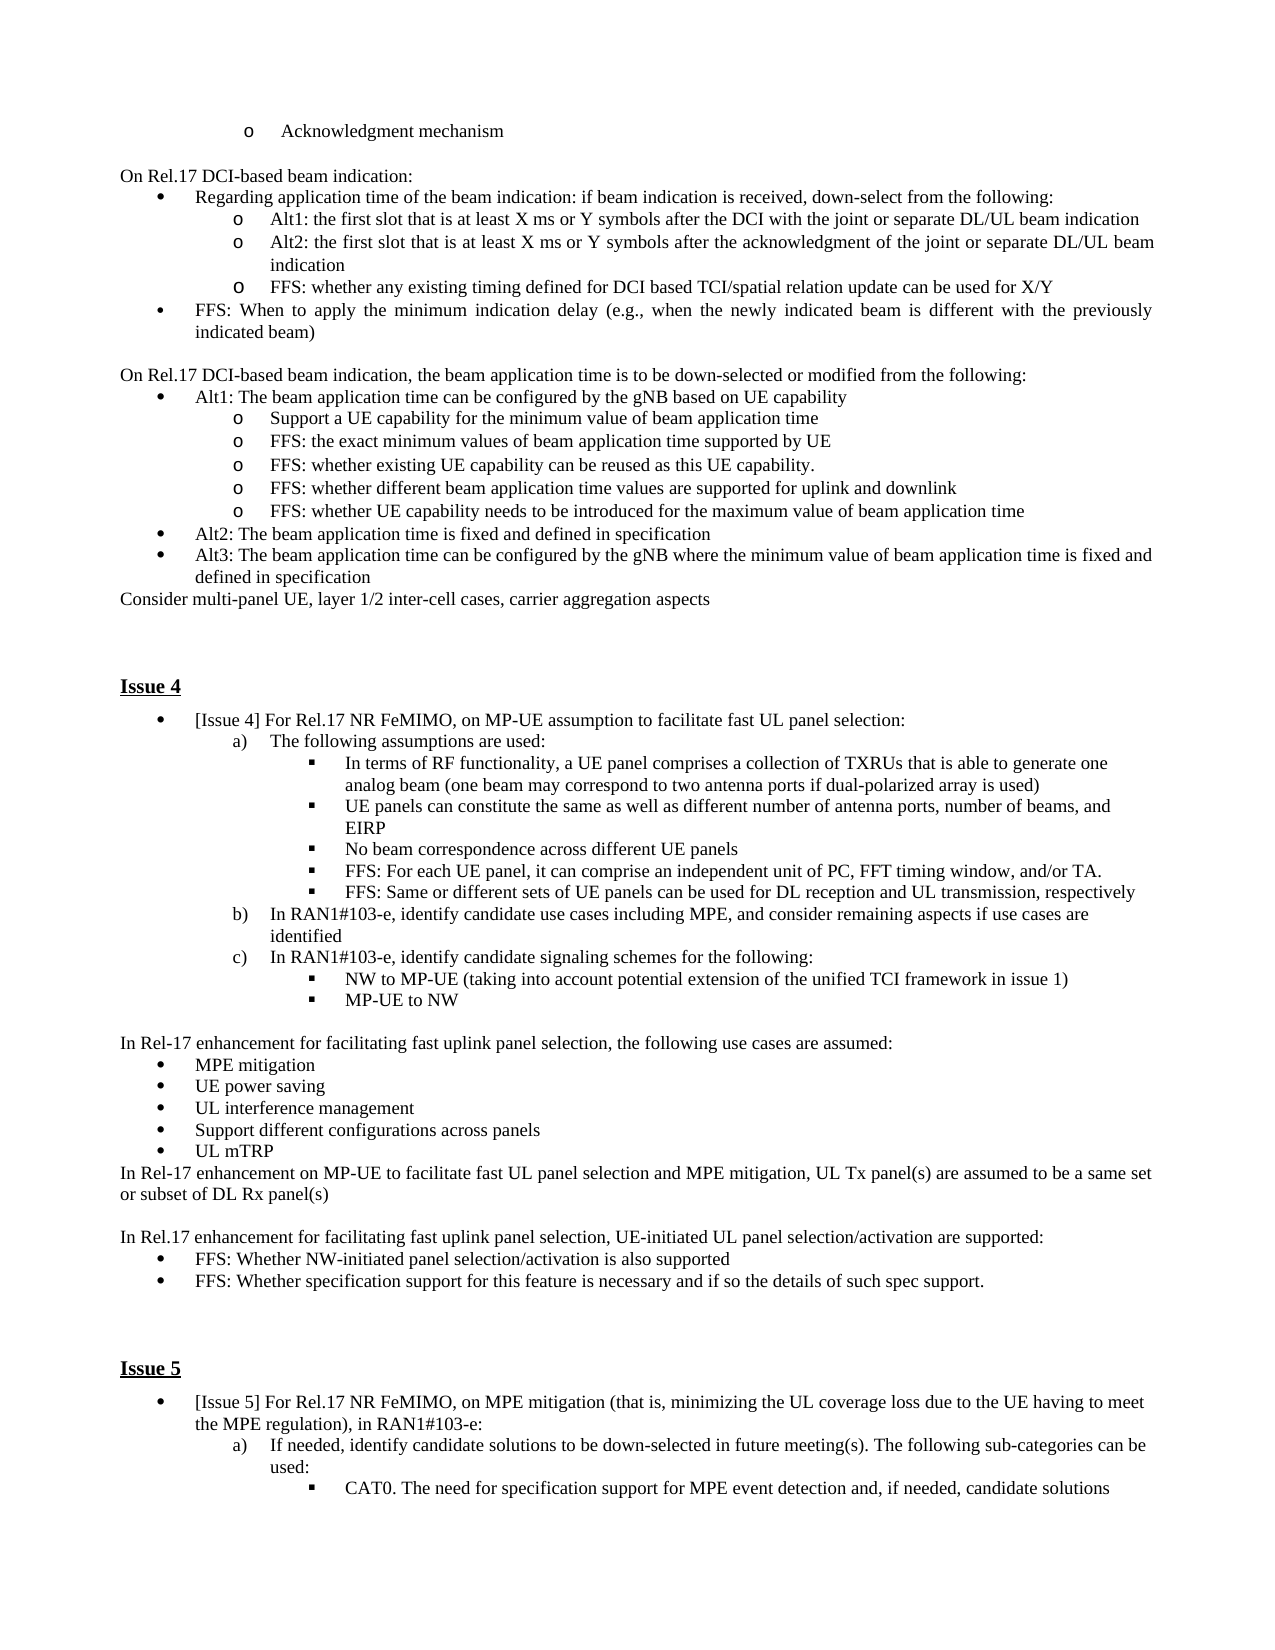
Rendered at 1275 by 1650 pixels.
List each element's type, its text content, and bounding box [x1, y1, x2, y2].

list NW to MP-UE (taking into account potential extension of the unified TCI framework in issue 1) [307, 968, 1155, 989]
list FFS: whether UE capability needs to be introduced for the maximum value of beam application time [232, 500, 1155, 523]
list Alt2: The beam application time is fixed and defined in specification [157, 523, 1155, 544]
list FFS: the exact minimum values of beam application time supported by UE [232, 430, 1155, 453]
text In Rel-17 enhancement for facilitating fast uplink panel selection, the following use cases are assumed: [120, 1032, 1155, 1054]
list [Issue 4] For Rel.17 NR FeMIMO, on MP-UE assumption to facilitate fast UL panel selection: [157, 709, 1155, 730]
list Alt3: The beam application time can be configured by the gNB where the minimum value of beam application time is fixed and defined in specification [157, 544, 1155, 587]
list In RAN1#103-e, identify candidate signaling schemes for the following: [232, 946, 1155, 968]
text Consider multi-panel UE, layer 1/2 inter-cell cases, carrier aggregation aspects [120, 587, 1155, 609]
text Issue 4 [120, 674, 1155, 698]
list [Issue 5] For Rel.17 NR FeMIMO, on MPE mitigation (that is, minimizing the UL coverage loss due to the UE having to meet the MPE regulation), in RAN1#103-e: [157, 1391, 1155, 1434]
list Alt1: the first slot that is at least X ms or Y symbols after the DCI with the joint or separate DL/UL beam indication [232, 208, 1155, 231]
text Issue 5 [120, 1356, 1155, 1380]
list UL mTRP [157, 1140, 1155, 1162]
list In terms of RF functionality, a UE panel comprises a collection of TXRUs that is able to generate one analog beam (one beam may correspond to two antenna ports if dual-polarized array is used) [307, 752, 1155, 795]
list Regarding application time of the beam indication: if beam indication is received, down-select from the following: [157, 186, 1155, 208]
list UE panels can constitute the same as well as different number of antenna ports, number of beams, and EIRP [307, 795, 1155, 838]
list MP-UE to NW [307, 989, 1155, 1011]
list FFS: When to apply the minimum indication delay (e.g., when the newly indicated beam is different with the previously indicated beam) [157, 299, 1155, 342]
list FFS: whether any existing timing defined for DCI based TCI/spatial relation update can be used for X/Y [232, 276, 1155, 299]
list Support different configurations across panels [157, 1118, 1155, 1140]
list FFS: whether different beam application time values are supported for uplink and downlink [232, 477, 1155, 500]
list Alt1: The beam application time can be configured by the gNB based on UE capability [157, 386, 1155, 407]
list UE power saving [157, 1075, 1155, 1097]
list UL interference management [157, 1097, 1155, 1118]
list FFS: For each UE panel, it can comprise an independent unit of PC, FFT timing window, and/or TA. [307, 860, 1155, 881]
text On Rel.17 DCI-based beam indication: [120, 165, 1155, 186]
text In Rel.17 enhancement for facilitating fast uplink panel selection, UE-initiated UL panel selection/activation are supported: [120, 1226, 1155, 1248]
list FFS: Same or different sets of UE panels can be used for DL reception and UL transmission, respectively [307, 881, 1155, 903]
list FFS: Whether NW-initiated panel selection/activation is also supported [157, 1248, 1155, 1269]
list FFS: Whether specification support for this feature is necessary and if so the details of such spec support. [157, 1269, 1155, 1291]
list Acknowledgment mechanism [243, 120, 1155, 143]
list No beam correspondence across different UE panels [307, 838, 1155, 860]
text In Rel-17 enhancement on MP-UE to facilitate fast UL panel selection and MPE mitigation, UL Tx panel(s) are assumed to be a same set or subset of DL Rx panel(s) [120, 1162, 1155, 1205]
list MPE mitigation [157, 1054, 1155, 1075]
list Support a UE capability for the minimum value of beam application time [232, 407, 1155, 430]
list The following assumptions are used: [232, 730, 1155, 752]
list FFS: whether existing UE capability can be reused as this UE capability. [232, 453, 1155, 477]
list Alt2: the first slot that is at least X ms or Y symbols after the acknowledgment of the joint or separate DL/UL beam indication [232, 231, 1155, 276]
list In RAN1#103-e, identify candidate use cases including MPE, and consider remaining aspects if use cases are identified [232, 903, 1155, 946]
list If needed, identify candidate solutions to be down-selected in future meeting(s). The following sub-categories can be used: [232, 1434, 1155, 1477]
list CAT0. The need for specification support for MPE event detection and, if needed, candidate solutions [307, 1477, 1155, 1499]
text On Rel.17 DCI-based beam indication, the beam application time is to be down-selected or modified from the following: [120, 364, 1155, 386]
